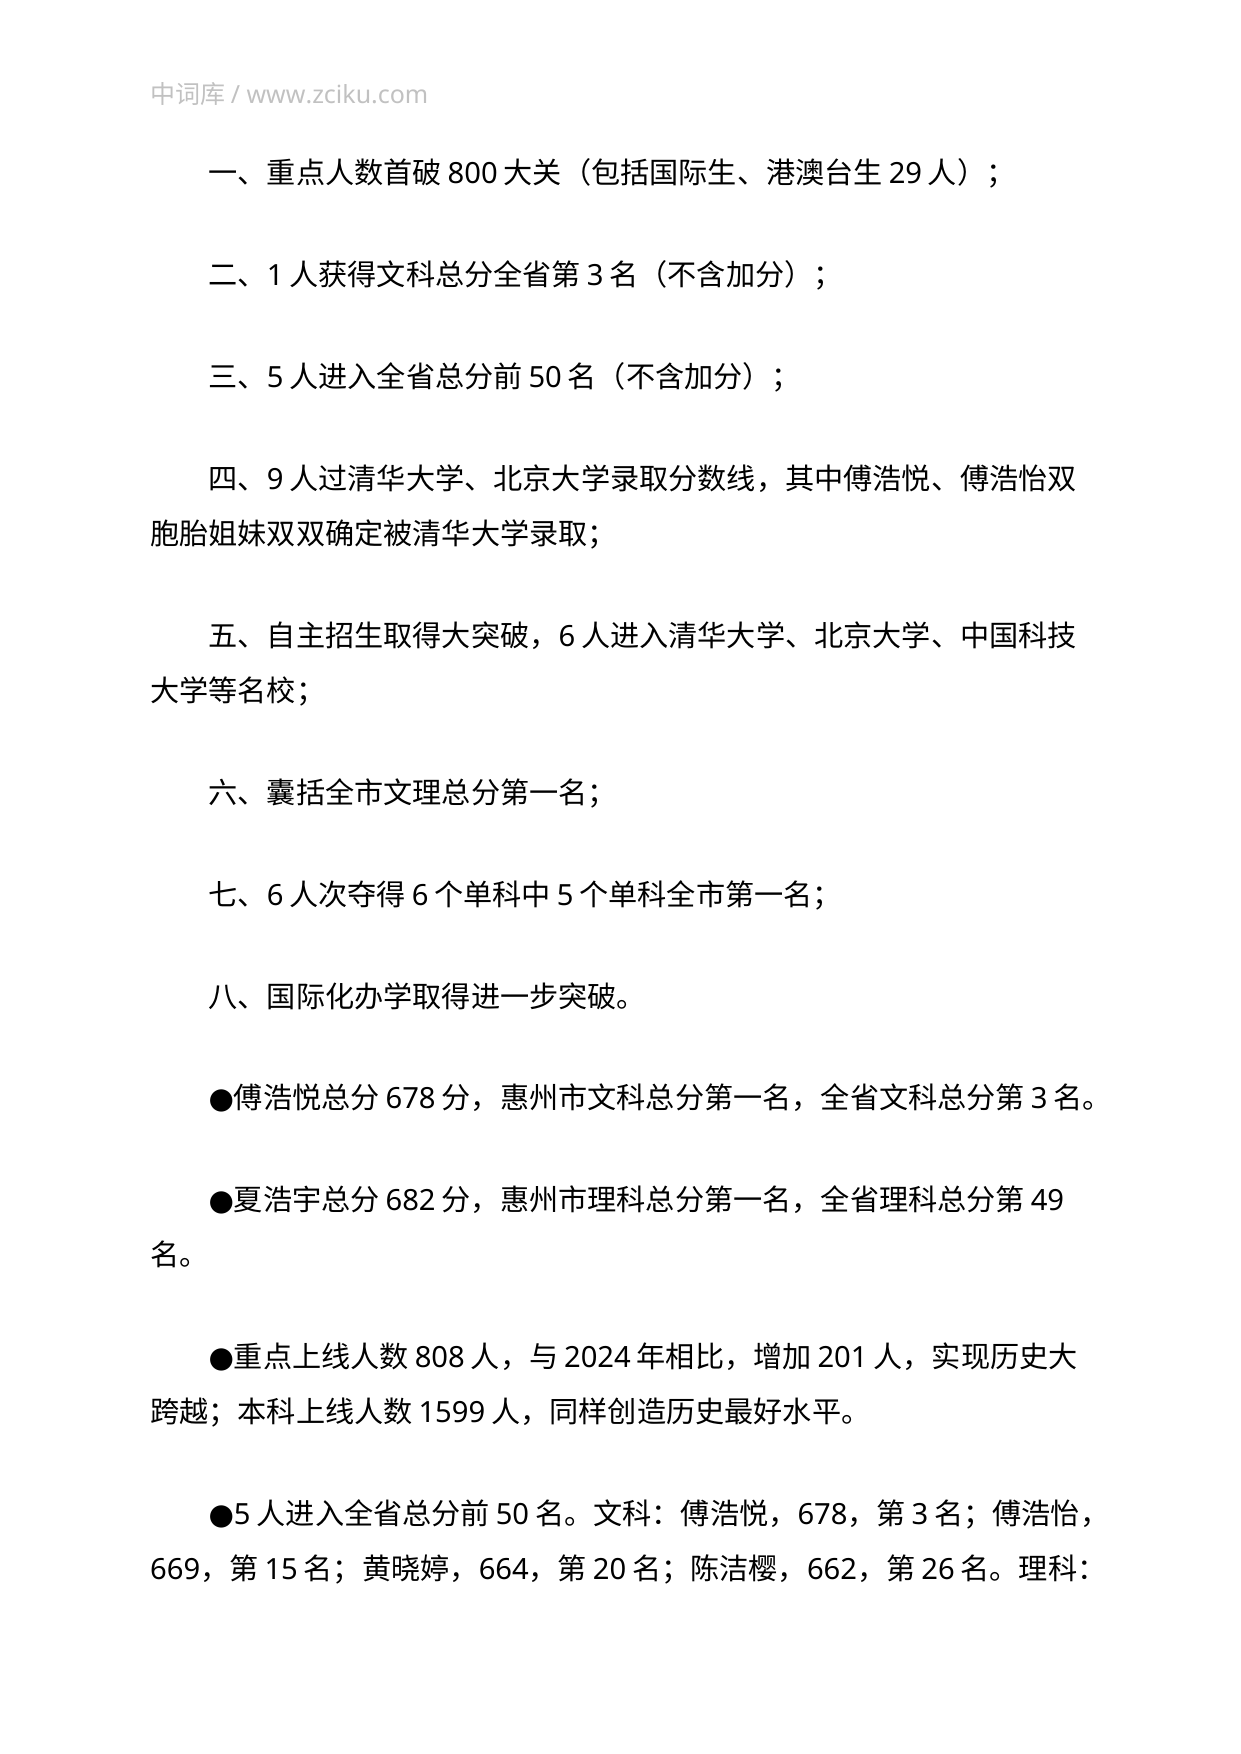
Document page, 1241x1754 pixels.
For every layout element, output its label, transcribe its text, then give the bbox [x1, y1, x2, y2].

text 四、9人过清华大学、北京大学录取分数线，其中傅浩悦、傅浩怡双胞胎姐妹双双确定被清华大学录取； [150, 456, 1090, 553]
text 三、5人进入全省总分前50名（不含加分）； [150, 354, 1090, 396]
text 五、自主招生取得大突破，6人进入清华大学、北京大学、中国科技大学等名校； [150, 613, 1090, 710]
text 一、重点人数首破800大关（包括国际生、港澳台生29人）； [150, 150, 1090, 192]
text ●傅浩悦总分678分，惠州市文科总分第一名，全省文科总分第3名。 [150, 1075, 1090, 1117]
text 七、6人次夺得6个单科中5个单科全市第一名； [150, 871, 1090, 914]
text ●夏浩宇总分682分，惠州市理科总分第一名，全省理科总分第49名。 [150, 1177, 1090, 1274]
text 八、国际化办学取得进一步突破。 [150, 973, 1090, 1016]
text 二、1人获得文科总分全省第3名（不含加分）； [150, 252, 1090, 294]
text ●重点上线人数808人，与2024年相比，增加201人，实现历史大跨越；本科上线人数1599人，同样创造历史最好水平。 [150, 1334, 1090, 1431]
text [150, 1491, 1090, 1588]
text 六、囊括全市文理总分第一名； [150, 769, 1090, 812]
